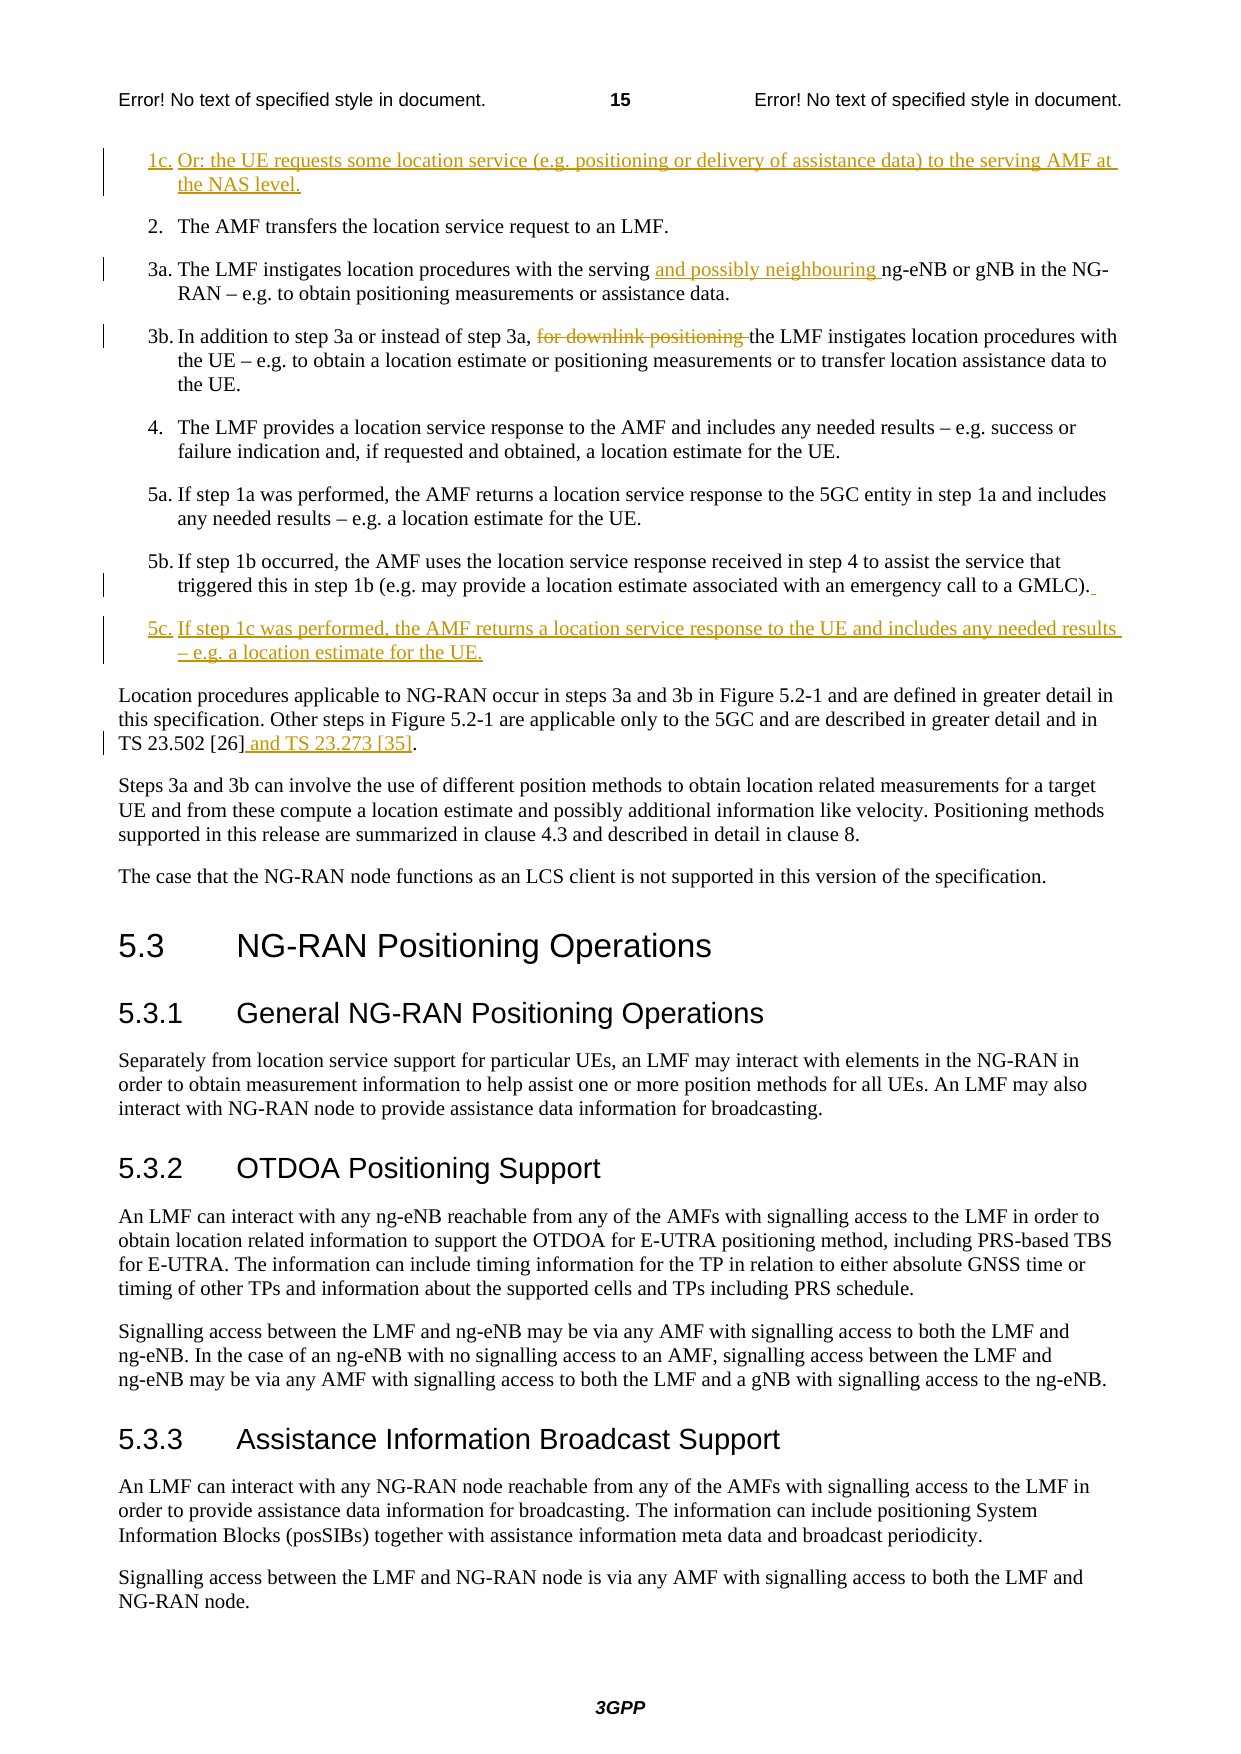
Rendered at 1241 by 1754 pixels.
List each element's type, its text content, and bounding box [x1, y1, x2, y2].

subtitle 5.3 NG-RAN Positioning Operations [118, 926, 1122, 964]
text 4. The LMF provides a location service response to the AMF and includes any needed results – e.g. success or failure indication and, if requested and obtained, a location estimate for the UE. [148, 415, 1122, 463]
text Location procedures applicable to NG-RAN occur in steps 3a and 3b in Figure 5.2-1 and are defined in greater detail in this specification. Other steps in Figure 5.2-1 are applicable only to the 5GC and are described in greater detail and in TS 23.502 [26]. [118, 682, 1122, 755]
text 2. The AMF transfers the location service request to an LMF. [148, 214, 1122, 238]
text The case that the NG-RAN node functions as an LCS client is not supported in this version of the specification. [118, 864, 1122, 888]
text An LMF can interact with any ng-eNB reachable from any of the AMFs with signalling access to the LMF in order to obtain location related information to support the OTDOA for E-UTRA positioning method, including PRS-based TBS for E-UTRA. The information can include timing information for the TP in relation to either absolute GNSS time or timing of other TPs and information about the supported cells and TPs including PRS schedule. [118, 1204, 1122, 1300]
text Separately from location service support for particular UEs, an LMF may interact with elements in the NG-RAN in order to obtain measurement information to help assist one or more position methods for all UEs. An LMF may also interact with NG-RAN node to provide assistance data information for broadcasting. [118, 1048, 1122, 1120]
text Signalling access between the LMF and ng-eNB may be via any AMF with signalling access to both the LMF and ng-eNB. In the case of an ng-eNB with no signalling access to an AMF, signalling access between the LMF and ng-eNB may be via any AMF with signalling access to both the LMF and a gNB with signalling access to the ng-eNB. [118, 1319, 1122, 1391]
text 3a. The LMF instigates location procedures with the serving ng-eNB or gNB in the NG-RAN – e.g. to obtain positioning measurements or assistance data. [148, 257, 1122, 305]
text 5b. If step 1b occurred, the AMF uses the location service response received in step 4 to assist the service that triggered this in step 1b (e.g. may provide a location estimate associated with an emergency call to a GMLC). [148, 549, 1122, 597]
subtitle 5.3.1 General NG-RAN Positioning Operations [118, 996, 1122, 1029]
text 5a. If step 1a was performed, the AMF returns a location service response to the 5GC entity in step 1a and includes any needed results – e.g. a location estimate for the UE. [148, 482, 1122, 530]
subtitle 5.3.3 Assistance Information Broadcast Support [118, 1422, 1122, 1456]
text Signalling access between the LMF and NG-RAN node is via any AMF with signalling access to both the LMF and NG-RAN node. [118, 1565, 1122, 1613]
text An LMF can interact with any NG-RAN node reachable from any of the AMFs with signalling access to the LMF in order to provide assistance data information for broadcasting. The information can include positioning System Information Blocks (posSIBs) together with assistance information meta data and broadcast periodicity. [118, 1474, 1122, 1547]
text Steps 3a and 3b can involve the use of different position methods to obtain location related measurements for a target UE and from these compute a location estimate and possibly additional information like velocity. Positioning methods supported in this release are summarized in clause 4.3 and described in detail in clause 8. [118, 773, 1122, 846]
text 3b. In addition to step 3a or instead of step 3a, the LMF instigates location procedures with the UE – e.g. to obtain a location estimate or positioning measurements or to transfer location assistance data to the UE. [148, 324, 1122, 396]
subtitle 5.3.2 OTDOA Positioning Support [118, 1151, 1122, 1185]
